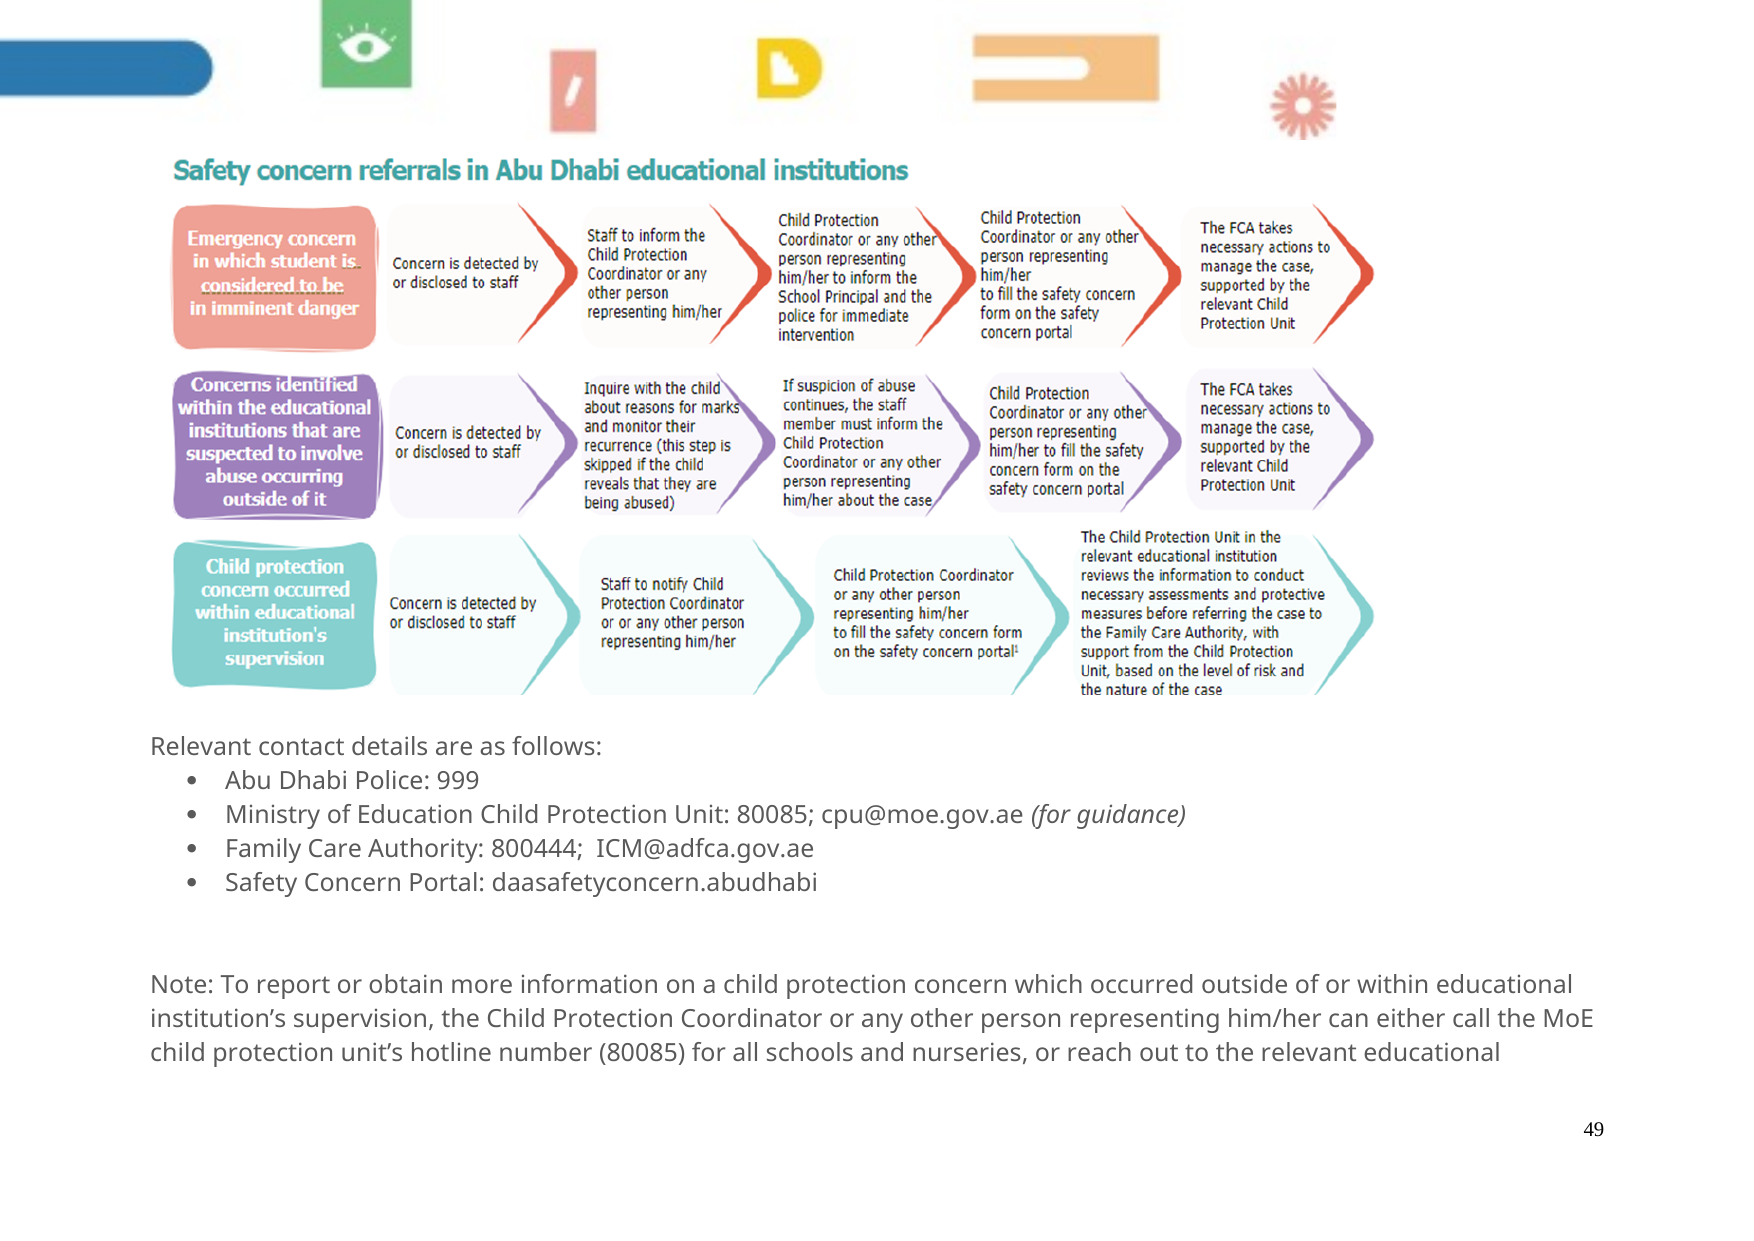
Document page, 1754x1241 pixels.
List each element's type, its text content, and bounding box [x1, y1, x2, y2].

list Abu Dhabi Police: 999​ [187, 762, 1604, 796]
picture [0, 0, 1337, 140]
list Family Care Authority: 800444; ICM@adfca.gov.ae ​ [187, 831, 1604, 864]
list Ministry of Education Child Protection Unit: 80085; cpu@moe.gov.ae (for guidance) [187, 796, 1604, 831]
picture [150, 150, 1383, 695]
list Safety Concern Portal: daasafetyconcern.abudhabi [187, 864, 1604, 899]
